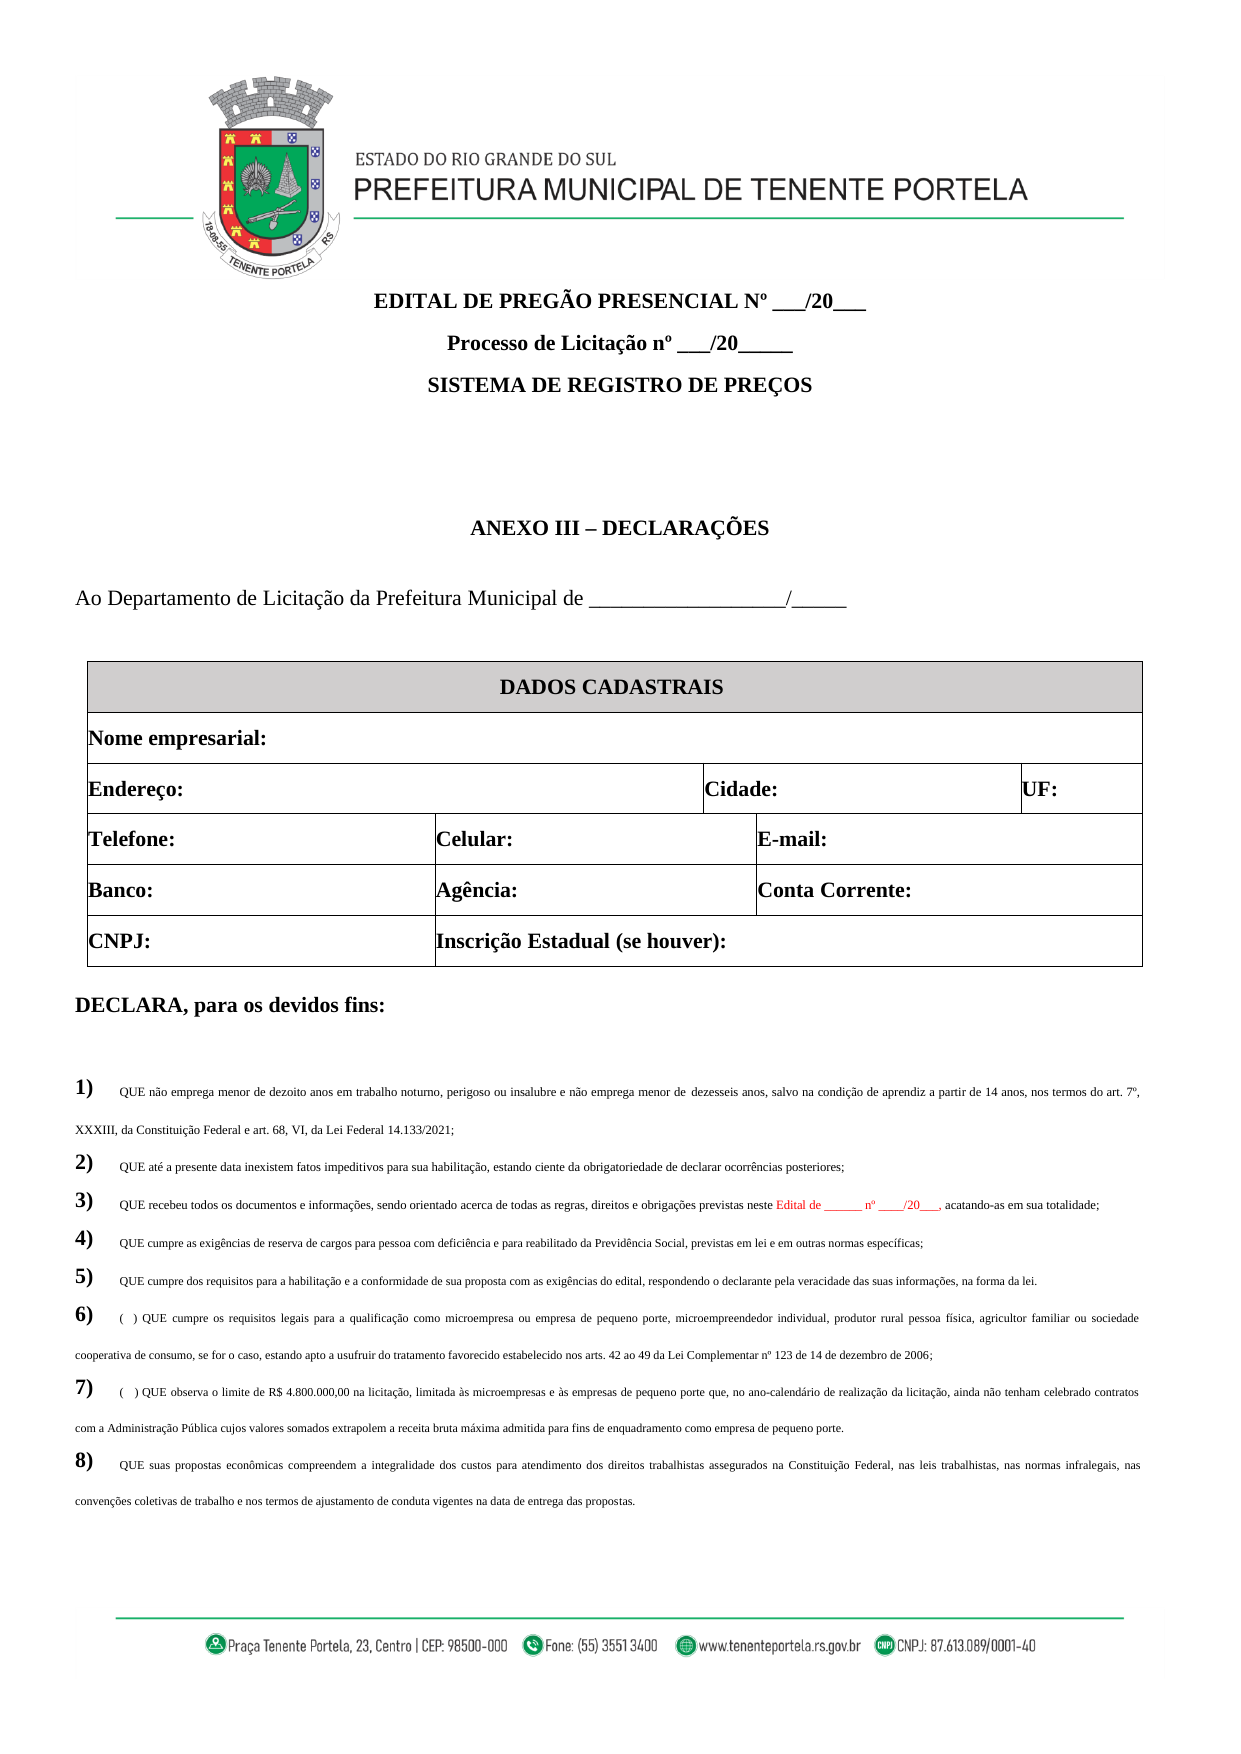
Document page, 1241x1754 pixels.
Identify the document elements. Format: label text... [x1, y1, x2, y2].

table_cell Conta Corrente: [757, 865, 1142, 915]
list QUE não emprega menor de dezoito anos em trabalho noturno, perigoso ou insalubre e não emprega menor de dezesseis anos, salvo na condição de aprendiz a partir de 14 anos, nos termos do art. 7º, XXXIII, da Constituição Federal e art. 68, VI, da Lei Federal 14.133/2021; [75, 1074, 1142, 1137]
table_cell Telefone: [88, 814, 435, 864]
table_cell Celular: [436, 814, 756, 864]
table_cell Cidade: [704, 764, 1021, 813]
table_cell Banco: [88, 865, 435, 915]
list QUE cumpre as exigências de reserva de cargos para pessoa com deficiência e para reabilitado da Previdência Social, previstas em lei e em outras normas específicas; [75, 1225, 1141, 1250]
table_cell E-mail: [757, 814, 1142, 864]
text Ao Departamento de Licitação da Prefeitura Municipal de __________________/_____ [75, 585, 1165, 611]
table_cell Nome empresarial: [88, 713, 1142, 763]
text ANEXO III – DECLARAÇÕES [75, 514, 1165, 540]
text EDITAL DE PREGÃO PRESENCIAL Nº ___/20___ [75, 288, 1165, 313]
table_cell Endereço: [88, 764, 703, 813]
table_cell Agência: [436, 865, 756, 915]
list QUE recebeu todos os documentos e informações, sendo orientado acerca de todas as regras, direitos e obrigações previstas neste Edital de ______ nº ____/20___, acatando-as em sua totalidade; [75, 1187, 1141, 1212]
text SISTEMA DE REGISTRO DE PREÇOS [75, 372, 1165, 397]
table_cell Inscrição Estadual (se houver): [436, 916, 1142, 966]
list QUE cumpre dos requisitos para a habilitação e a conformidade de sua proposta com as exigências do edital, respondendo o declarante pela veracidade das suas informações, na forma da lei. [75, 1263, 1141, 1288]
table_cell UF: [1022, 764, 1142, 813]
picture [75, 75, 1165, 280]
subtitle DECLARA, para os devidos fins: [75, 992, 1165, 1017]
list QUE até a presente data inexistem fatos impeditivos para sua habilitação, estando ciente da obrigatoriedade de declarar ocorrências posteriores; [75, 1149, 1141, 1174]
list ( ) QUE observa o limite de R$ 4.800.000,00 na licitação, limitada às microempresas e às empresas de pequeno porte que, no ano-calendário de realização da licitação, ainda não tenham celebrado contratos com a Administração Pública cujos valores somados extrapolem a receita bruta máxima admitida para fins de enquadramento como empresa de pequeno porte. [75, 1374, 1141, 1435]
table_cell CNPJ: [88, 916, 435, 966]
list QUE suas propostas econômicas compreendem a integralidade dos custos para atendimento dos direitos trabalhistas assegurados na Constituição Federal, nas leis trabalhistas, nas normas infralegais, nas convenções coletivas de trabalho e nos termos de ajustamento de conduta vigentes na data de entrega das propostas. [75, 1447, 1141, 1508]
text Processo de Licitação nº ___/20_____ [75, 330, 1165, 355]
picture [75, 1607, 1165, 1679]
list ( ) QUE cumpre os requisitos legais para a qualificação como microempresa ou empresa de pequeno porte, microempreendedor individual, produtor rural pessoa física, agricultor familiar ou sociedade cooperativa de consumo, se for o caso, estando apto a usufruir do tratamento favorecido estabelecido nos arts. 42 ao 49 da Lei Complementar nº 123 de 14 de dezembro de 2006; [75, 1301, 1141, 1362]
table_header DADOS CADASTRAIS [88, 662, 1142, 712]
